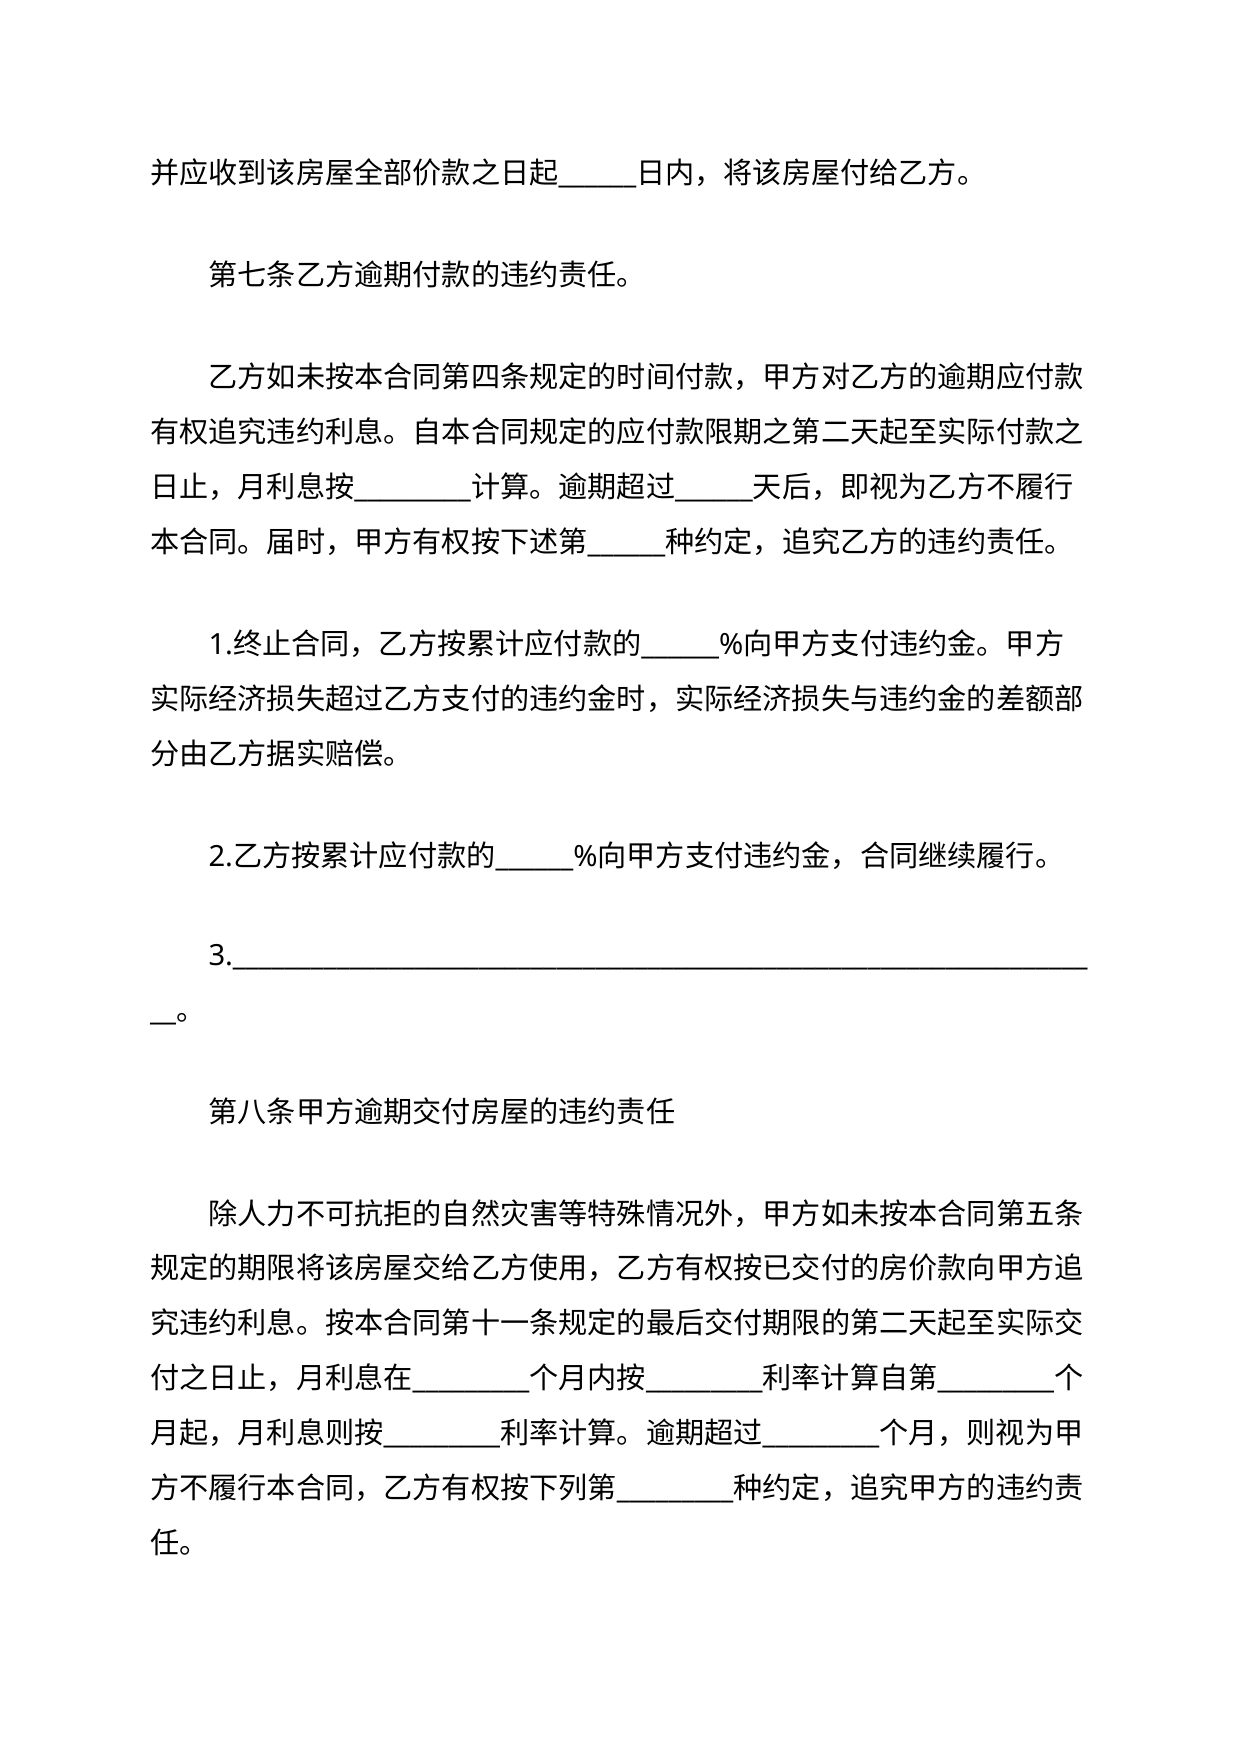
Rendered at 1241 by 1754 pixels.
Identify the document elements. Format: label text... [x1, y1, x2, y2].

text 除人力不可抗拒的自然灾害等特殊情况外，甲方如未按本合同第五条规定的期限将该房屋交给乙方使用，乙方有权按已交付的房价款向甲方追究违约利息。按本合同第十一条规定的最后交付期限的第二天起至实际交付之日止，月利息在_________个月内按_________利率计算自第_________个月起，月利息则按_________利率计算。逾期超过_________个月，则视为甲方不履行本合同，乙方有权按下列第_________种约定，追究甲方的违约责任。 [150, 1190, 1090, 1562]
text 2.乙方按累计应付款的______%向甲方支付违约金，合同继续履行。 [150, 832, 1090, 874]
text 乙方如未按本合同第四条规定的时间付款，甲方对乙方的逾期应付款有权追究违约利息。自本合同规定的应付款限期之第二天起至实际付款之日止，月利息按_________计算。逾期超过______天后，即视为乙方不履行本合同。届时，甲方有权按下述第______种约定，追究乙方的违约责任。 [150, 354, 1090, 561]
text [150, 150, 1090, 192]
text 1.终止合同，乙方按累计应付款的______%向甲方支付违约金。甲方实际经济损失超过乙方支付的违约金时，实际经济损失与违约金的差额部分由乙方据实赔偿。 [150, 621, 1090, 773]
text 第七条乙方逾期付款的违约责任。 [150, 252, 1090, 294]
text 第八条甲方逾期交付房屋的违约责任 [150, 1088, 1090, 1131]
text 3.____________________________________________________________________。 [150, 934, 1090, 1029]
